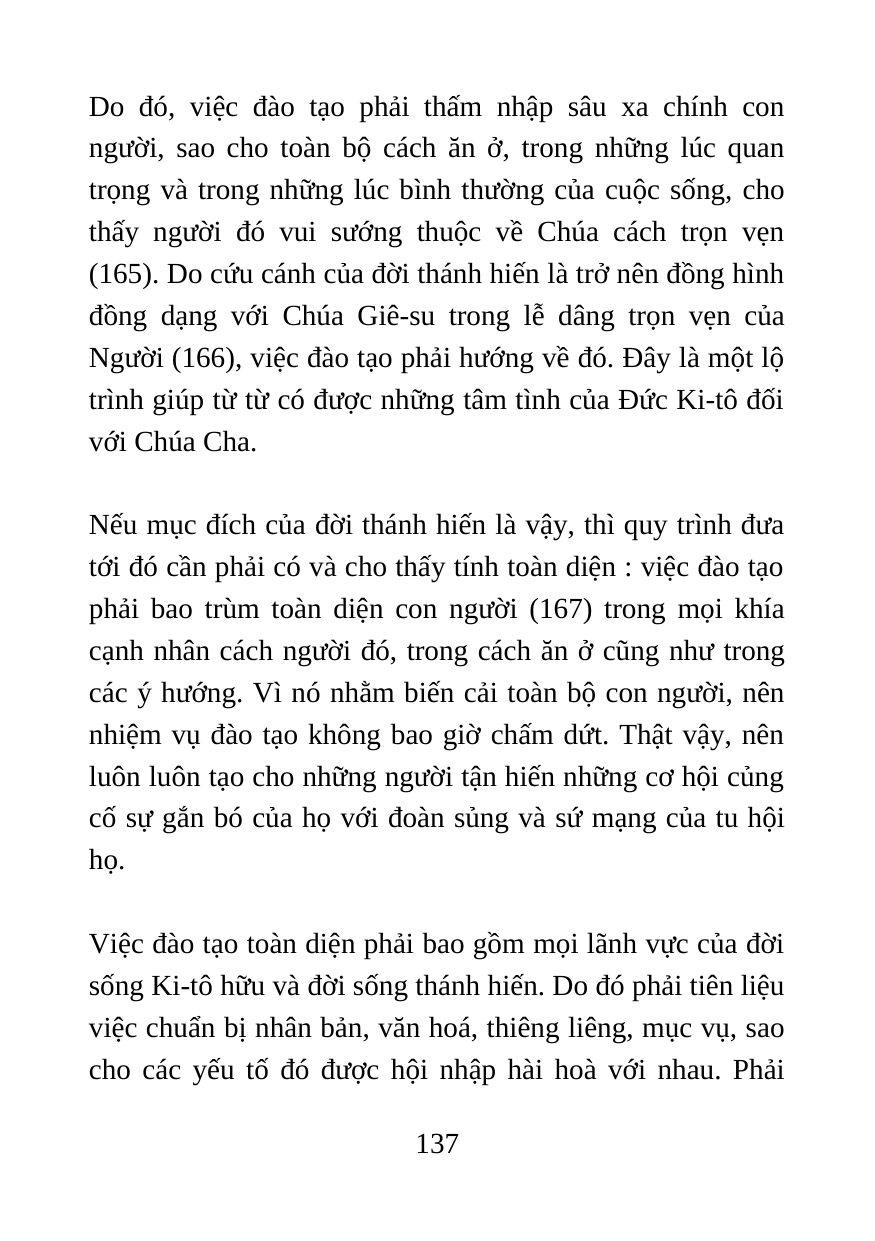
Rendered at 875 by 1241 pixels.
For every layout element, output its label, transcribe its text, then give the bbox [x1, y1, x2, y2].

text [89, 926, 785, 1085]
text Nếu mục đích của đời thánh hiến là vậy, thì quy trình đưa tới đó cần phải có và cho thấy tính toàn diện : việc đào tạo phải bao trùm toàn diện con người (167) trong mọi khía cạnh nhân cách người đó, trong cách ăn ở cũng như trong các ý hướng. Vì nó nhằm biến cải toàn bộ con người, nên nhiệm vụ đào tạo không bao giờ chấm dứt. Thật vậy, nên luôn luôn tạo cho những người tận hiến những cơ hội củng cố sự gắn bó của họ với đoàn sủng và sứ mạng của tu hội họ. [89, 507, 785, 876]
text Do đó, việc đào tạo phải thấm nhập sâu xa chính con người, sao cho toàn bộ cách ăn ở, trong những lúc quan trọng và trong những lúc bình thường của cuộc sống, cho thấy người đó vui sướng thuộc về Chúa cách trọn vẹn (165). Do cứu cánh của đời thánh hiến là trở nên đồng hình đồng dạng với Chúa Giê-su trong lễ dâng trọn vẹn của Người (166), việc đào tạo phải hướng về đó. Đây là một lộ trình giúp từ từ có được những tâm tình của Đức Ki-tô đối với Chúa Cha. [89, 89, 785, 457]
